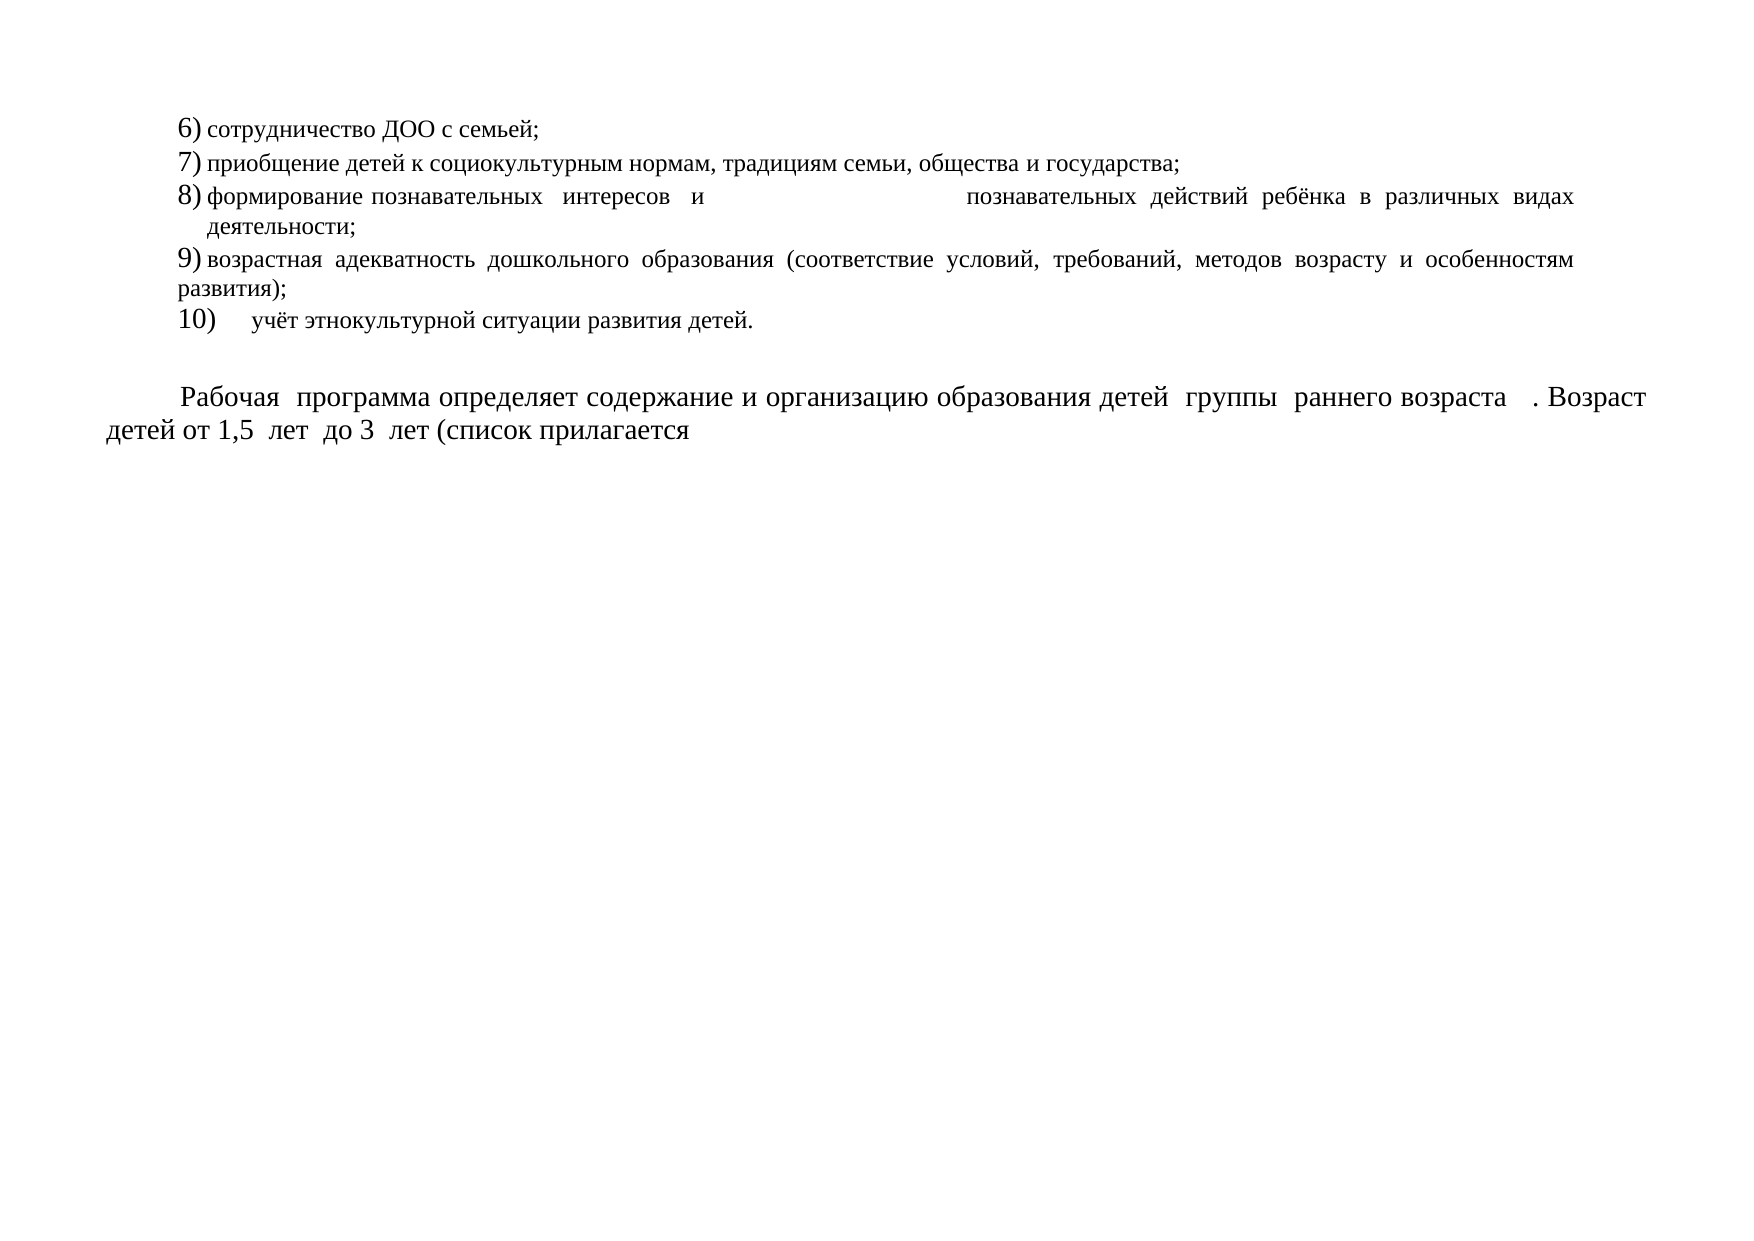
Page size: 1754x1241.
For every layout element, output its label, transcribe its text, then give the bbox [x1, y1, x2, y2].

list приобщение детей к социокультурным нормам, традициям семьи, общества и государства; [177, 144, 1574, 177]
list сотрудничество ДОО с семьей; [177, 110, 1648, 144]
list формирование познавательных интересов и познавательных действий ребёнка в различных видах деятельности; [177, 177, 1574, 240]
list возрастная адекватность дошкольного образования (соответствие условий, требований, методов возрасту и особенностям развития); [177, 240, 1574, 302]
list учёт этнокультурной ситуации развития детей. [177, 302, 1648, 336]
text Рабочая программа определяет содержание и организацию образования детей группы раннего возраста . Возраст детей от 1,5 лет до 3 лет (список прилагается [106, 379, 1648, 446]
